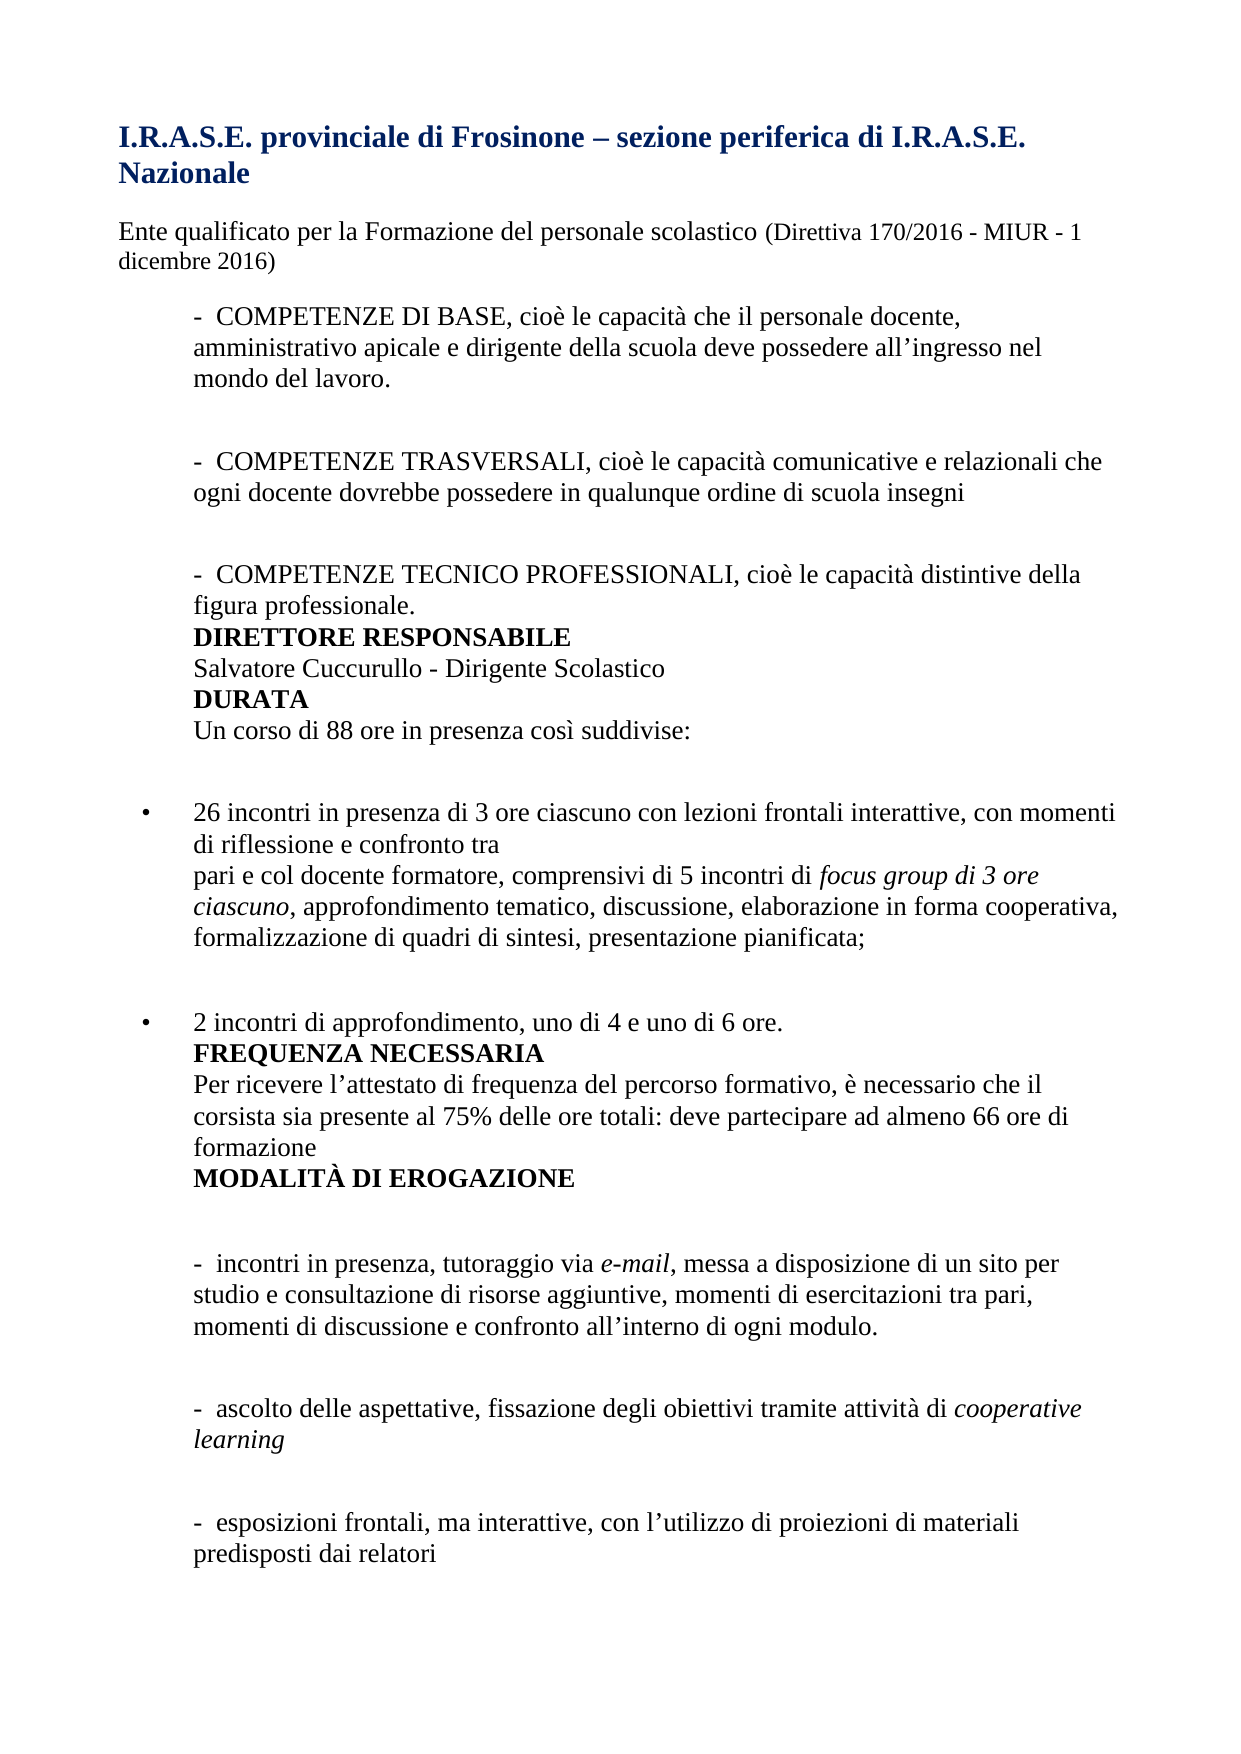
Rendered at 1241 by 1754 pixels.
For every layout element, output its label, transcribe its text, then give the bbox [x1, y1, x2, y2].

text Ente qualificato per la Formazione del personale scolastico (Direttiva 170/2016 - MIUR - 1 dicembre 2016) [118, 215, 1122, 275]
text - esposizioni frontali, ma interattive, con l’utilizzo di proiezioni di materiali predisposti dai relatori [118, 1506, 1122, 1594]
text - COMPETENZE TECNICO PROFESSIONALI, cioè le capacità distintive della figura professionale. DIRETTORE RESPONSABILE Salvatore Cuccurullo - Dirigente Scolastico DURATA Un corso di 88 ore in presenza così suddivise: [118, 558, 1122, 772]
text • 26 incontri in presenza di 3 ore ciascuno con lezioni frontali interattive, con momenti di riflessione e confronto tra pari e col docente formatore, comprensivi di 5 incontri di focus group di 3 ore ciascuno, approfondimento tematico, discussione, elaborazione in forma cooperativa, formalizzazione di quadri di sintesi, presentazione pianificata; [118, 797, 1122, 979]
text - incontri in presenza, tutoraggio via e-mail, messa a disposizione di un sito per studio e consultazione di risorse aggiuntive, momenti di esercitazioni tra pari, momenti di discussione e confronto all’interno di ogni modulo. [118, 1247, 1122, 1367]
text - COMPETENZE TRASVERSALI, cioè le capacità comunicative e relazionali che ogni docente dovrebbe possedere in qualunque ordine di scuola insegni [118, 445, 1122, 533]
text I.R.A.S.E. provinciale di Frosinone – sezione periferica di I.R.A.S.E. Nazionale [118, 118, 1122, 190]
text - ascolto delle aspettative, fissazione degli obiettivi tramite attività di cooperative learning [118, 1392, 1122, 1481]
text - COMPETENZE DI BASE, cioè le capacità che il personale docente, amministrativo apicale e dirigente della scuola deve possedere all’ingresso nel mondo del lavoro. [118, 300, 1122, 420]
text • 2 incontri di approfondimento, uno di 4 e uno di 6 ore. FREQUENZA NECESSARIA Per ricevere l’attestato di frequenza del percorso formativo, è necessario che il corsista sia presente al 75% delle ore totali: deve partecipare ad almeno 66 ore di formazione MODALITÀ DI EROGAZIONE [118, 1006, 1122, 1219]
